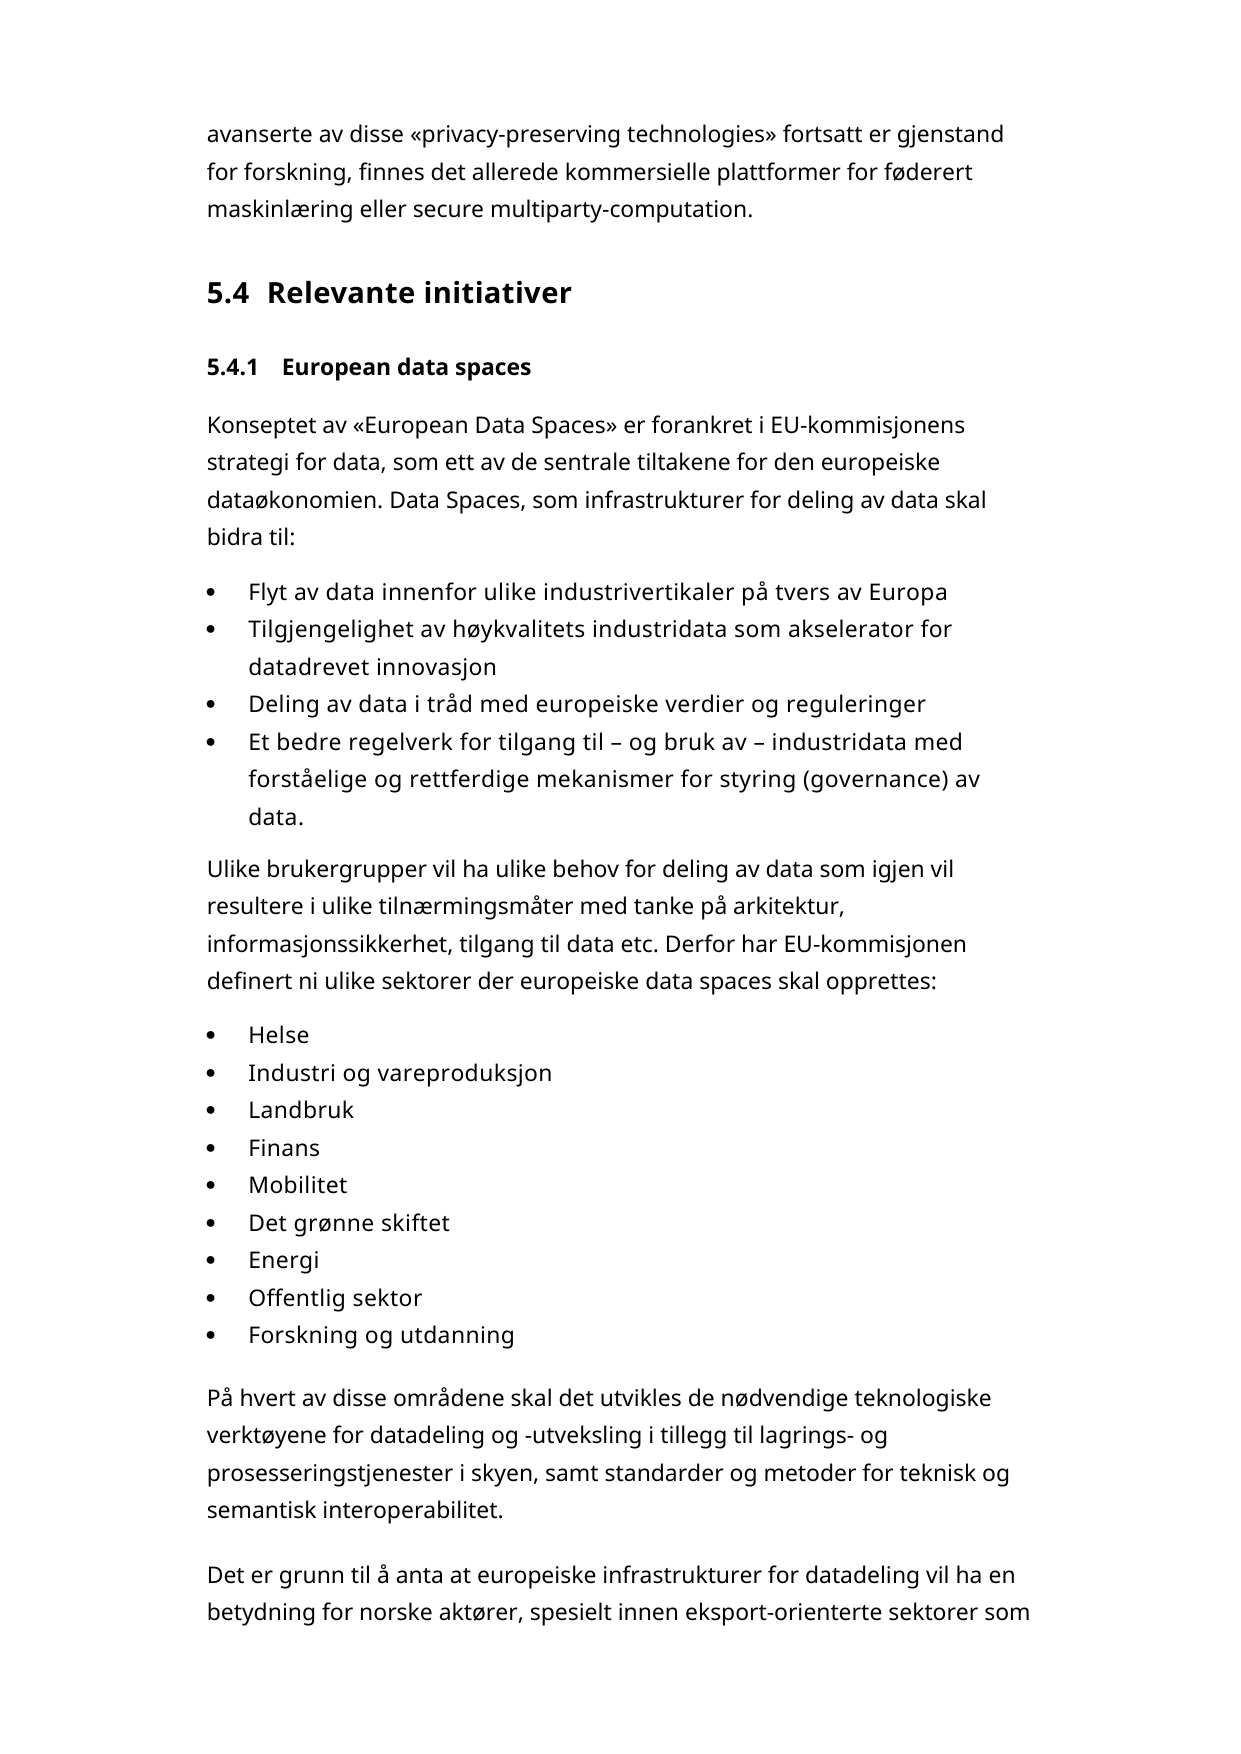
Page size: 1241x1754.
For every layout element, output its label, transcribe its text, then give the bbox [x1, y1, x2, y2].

text Ulike brukergrupper vil ha ulike behov for deling av data som igjen vil resultere i ulike tilnærmingsmåter med tanke på arkitektur, informasjonssikkerhet, tilgang til data etc. Derfor har EU-kommisjonen definert ni ulike sektorer der europeiske data spaces skal opprettes: [207, 853, 1033, 996]
subtitle European data spaces [207, 351, 1033, 382]
list Forskning og utdanning [207, 1319, 1033, 1351]
list Et bedre regelverk for tilgang til – og bruk av – industridata med forståelige og rettferdige mekanismer for styring (governance) av data. [207, 726, 1033, 832]
list Offentlig sektor [207, 1282, 1033, 1313]
list Landbruk [207, 1094, 1033, 1126]
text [207, 118, 1033, 224]
list Finans [207, 1132, 1033, 1163]
list Mobilitet [207, 1169, 1033, 1201]
list Industri og vareproduksjon [207, 1057, 1033, 1088]
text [207, 1559, 1033, 1628]
text På hvert av disse områdene skal det utvikles de nødvendige teknologiske verktøyene for datadeling og -utveksling i tillegg til lagrings- og prosesseringstjenester i skyen, samt standarder og metoder for teknisk og semantisk interoperabilitet. [207, 1382, 1033, 1526]
list Tilgjengelighet av høykvalitets industridata som akselerator for datadrevet innovasjon [207, 613, 1033, 682]
list Energi [207, 1244, 1033, 1276]
text Konseptet av «European Data Spaces» er forankret i EU-kommisjonens strategi for data, som ett av de sentrale tiltakene for den europeiske dataøkonomien. Data Spaces, som infrastrukturer for deling av data skal bidra til: [207, 409, 1033, 553]
list Deling av data i tråd med europeiske verdier og reguleringer [207, 688, 1033, 719]
list Helse [207, 1019, 1033, 1051]
list Flyt av data innenfor ulike industrivertikaler på tvers av Europa [207, 576, 1033, 607]
subtitle Relevante initiativer [207, 272, 1033, 312]
list Det grønne skiftet [207, 1207, 1033, 1238]
